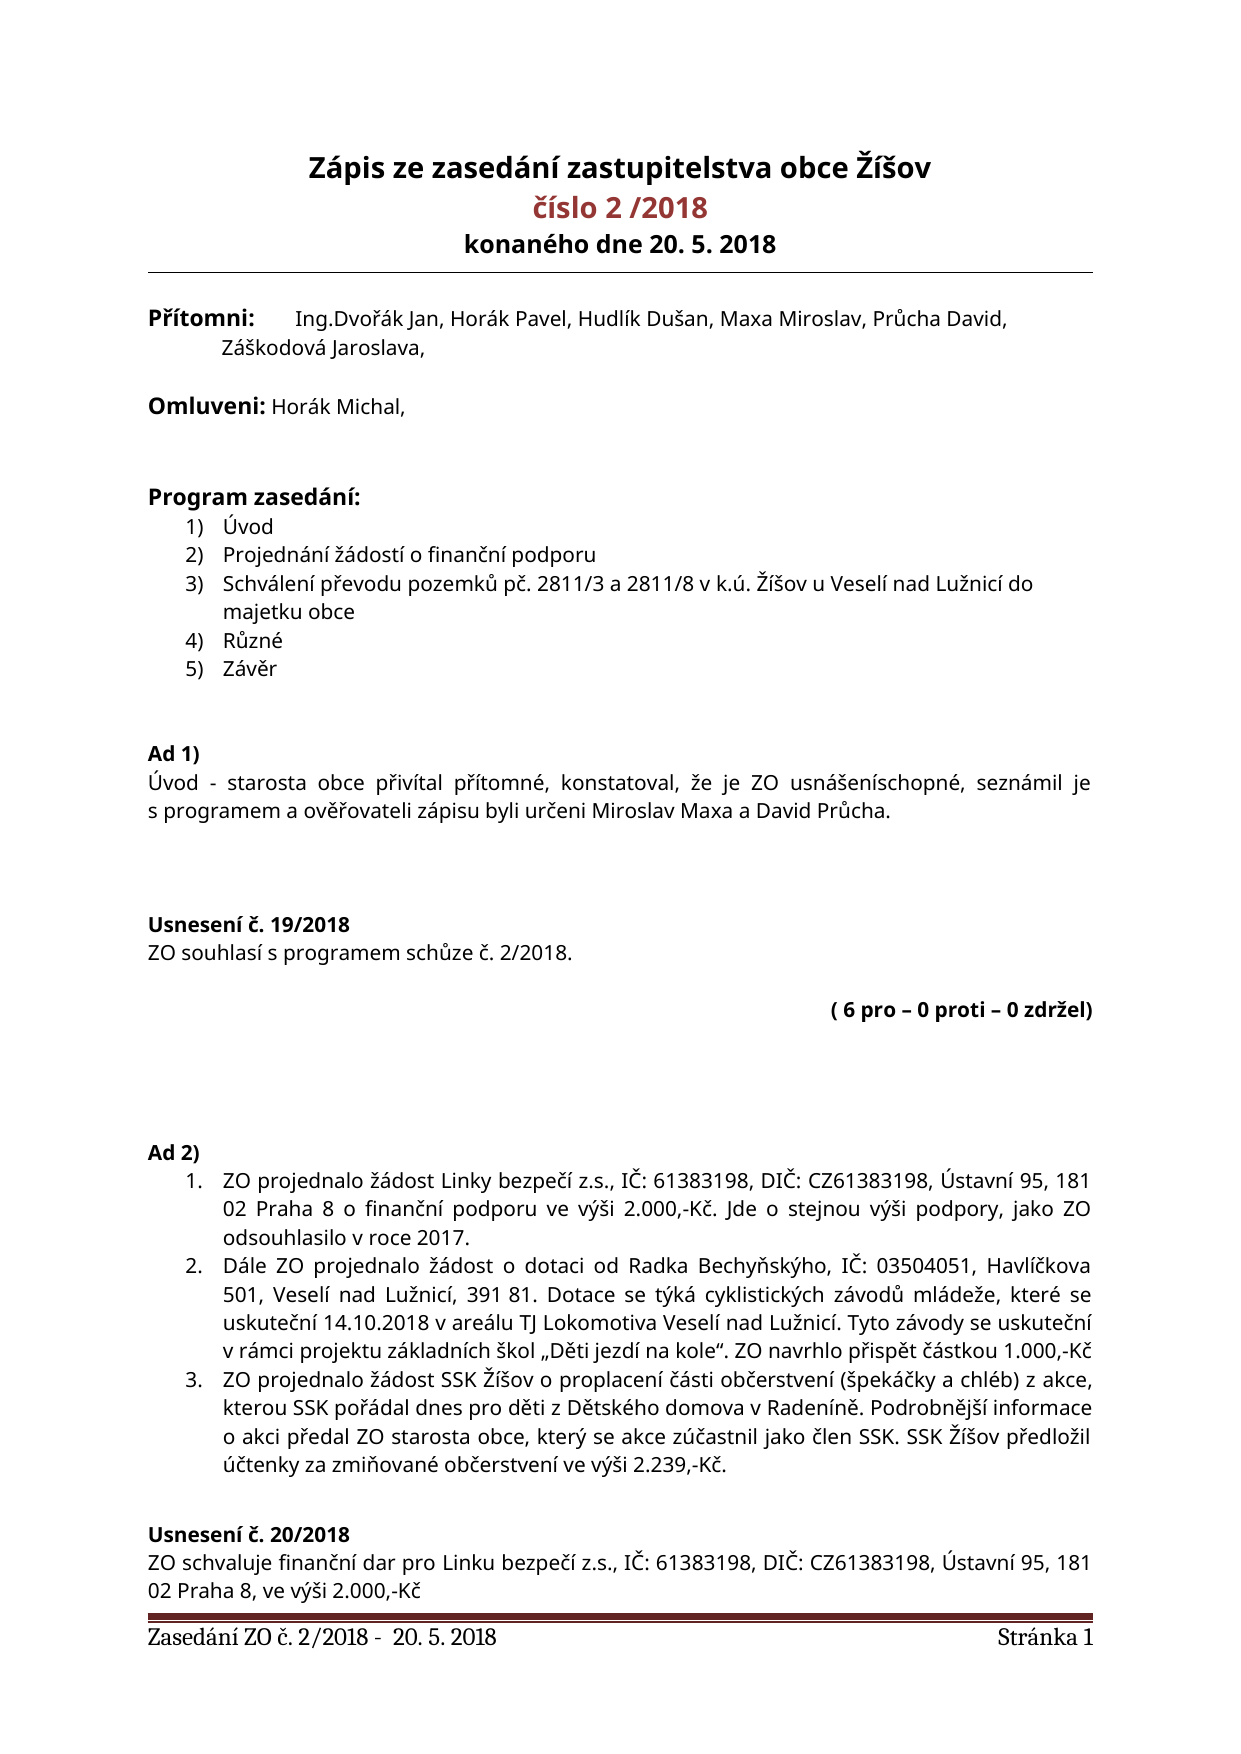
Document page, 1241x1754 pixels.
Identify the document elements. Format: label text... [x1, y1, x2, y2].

text číslo 2 /2018 [148, 187, 1093, 227]
list ( 6 pro – 0 proti – 0 zdržel) [223, 995, 1093, 1024]
list Projednání žádostí o finanční podporu [185, 540, 1093, 569]
text ZO souhlasí s programem schůze č. 2/2018. [148, 938, 1093, 967]
text Ad 2) [148, 1138, 1093, 1166]
text Omluveni: Horák Michal, [148, 390, 1093, 421]
list Úvod [185, 512, 1093, 540]
text Úvod - starosta obce přivítal přítomné, konstatoval, že je ZO usnášeníschopné, seznámil je s programem a ověřovateli zápisu byli určeni Miroslav Maxa a David Průcha. [148, 768, 1093, 825]
text ZO schvaluje finanční dar pro Linku bezpečí z.s., IČ: 61383198, DIČ: CZ61383198, Ústavní 95, 181 02 Praha 8, ve výši 2.000,-Kč [148, 1548, 1093, 1605]
text Zápis ze zasedání zastupitelstva obce Žíšov [148, 148, 1093, 187]
text Program zasedání: [148, 481, 1093, 512]
text Usnesení č. 20/2018 [148, 1520, 1093, 1548]
list Různé [185, 626, 1093, 654]
list Závěr [185, 654, 1093, 683]
text konaného dne 20. 5. 2018 [148, 227, 1093, 261]
text Ad 1) [148, 739, 1093, 768]
list ZO projednalo žádost Linky bezpečí z.s., IČ: 61383198, DIČ: CZ61383198, Ústavní 95, 181 02 Praha 8 o finanční podporu ve výši 2.000,-Kč. Jde o stejnou výši podpory, jako ZO odsouhlasilo v roce 2017. [185, 1166, 1093, 1251]
list Schválení převodu pozemků pč. 2811/3 a 2811/8 v k.ú. Žíšov u Veselí nad Lužnicí do majetku obce [185, 569, 1093, 626]
text Usnesení č. 19/2018 [148, 910, 1093, 938]
list Dále ZO projednalo žádost o dotaci od Radka Bechyňskýho, IČ: 03504051, Havlíčkova 501, Veselí nad Lužnicí, 391 81. Dotace se týká cyklistických závodů mládeže, které se uskuteční 14.10.2018 v areálu TJ Lokomotiva Veselí nad Lužnicí. Tyto závody se uskuteční v rámci projektu základních škol „Děti jezdí na kole“. ZO navrhlo přispět částkou 1.000,-Kč [185, 1251, 1093, 1365]
list ZO projednalo žádost SSK Žíšov o proplacení části občerstvení (špekáčky a chléb) z akce, kterou SSK pořádal dnes pro děti z Dětského domova v Radeníně. Podrobnější informace o akci předal ZO starosta obce, který se akce zúčastnil jako člen SSK. SSK Žíšov předložil účtenky za zmiňované občerstvení ve výši 2.239,-Kč. [185, 1365, 1093, 1479]
text Přítomni: Ing.Dvořák Jan, Horák Pavel, Hudlík Dušan, Maxa Miroslav, Průcha David, Záškodová Jaroslava, [148, 302, 1093, 361]
